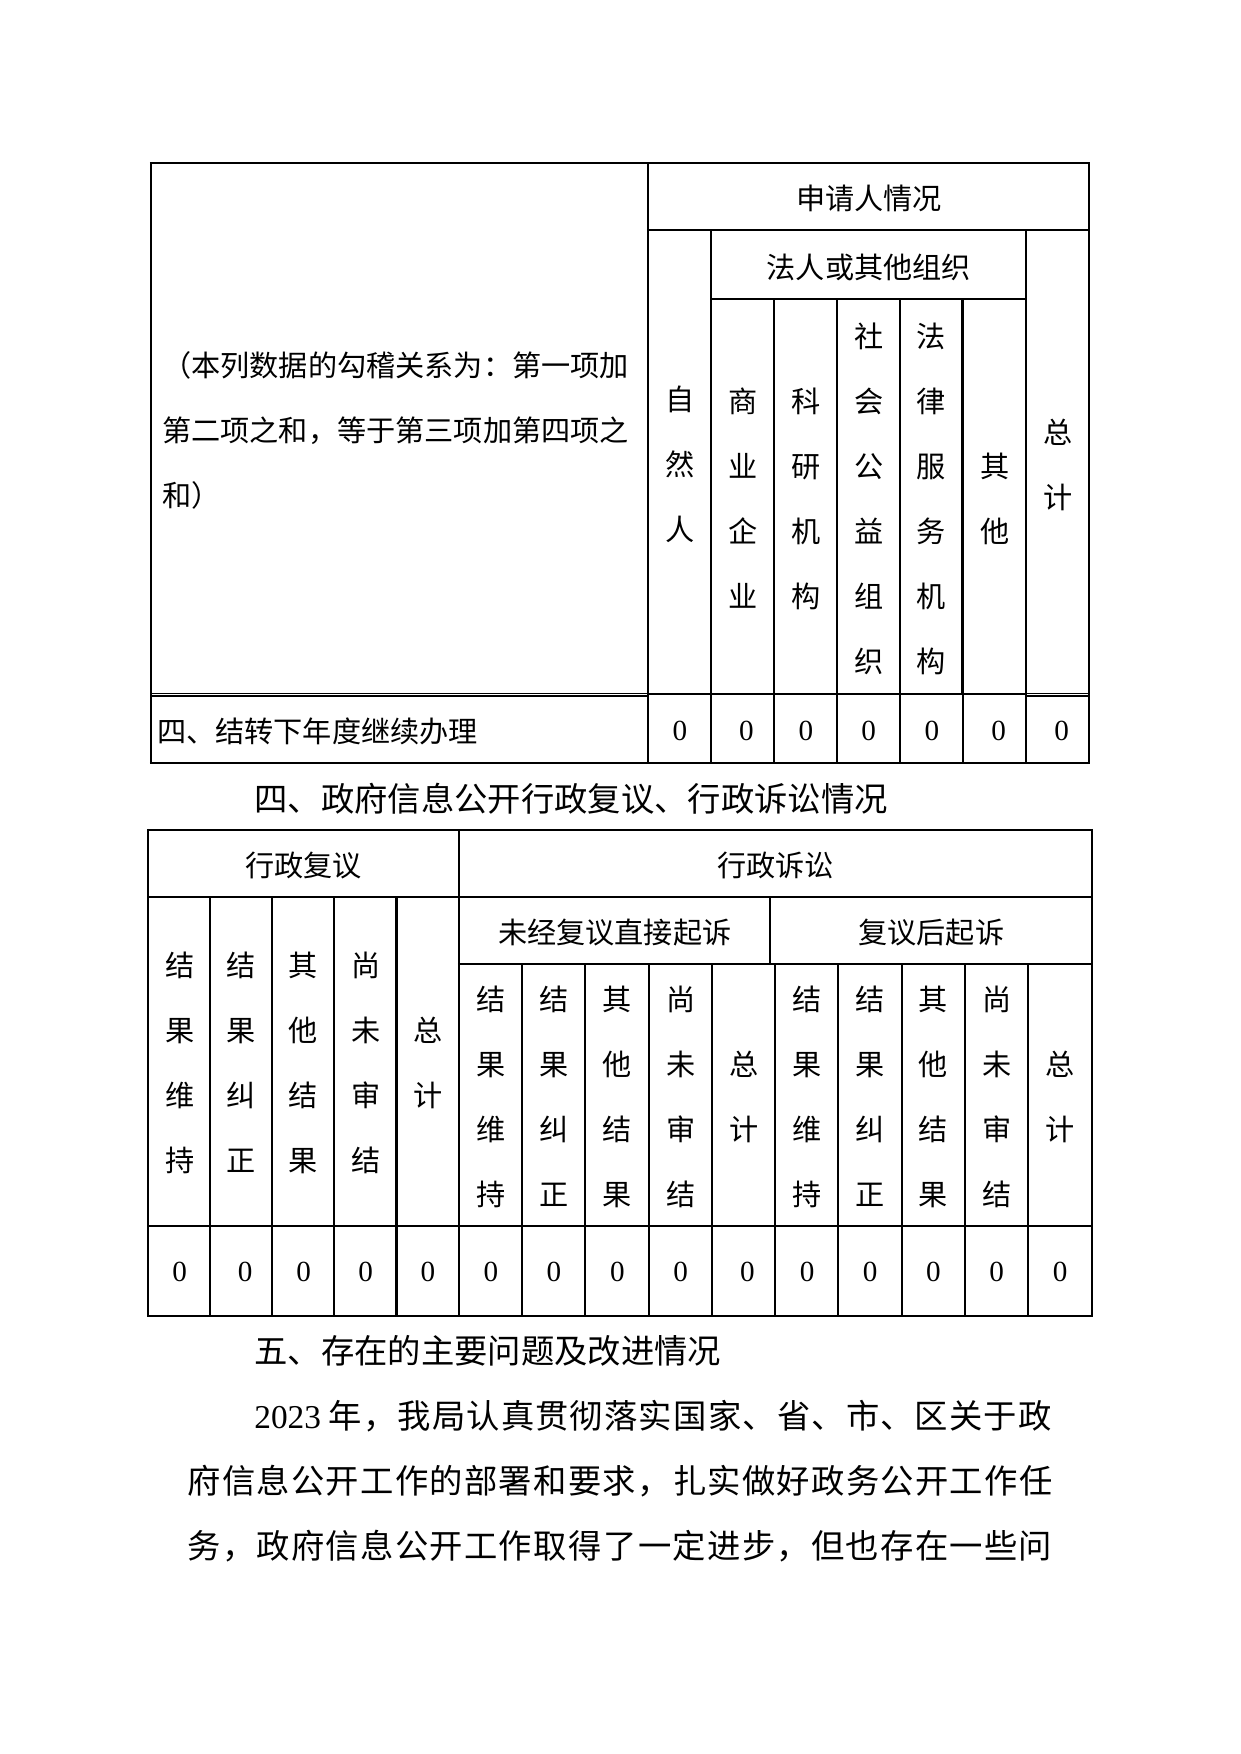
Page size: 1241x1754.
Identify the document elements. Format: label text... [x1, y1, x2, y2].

table_header 申请人情况 [649, 164, 1088, 229]
table_cell 0 [776, 1227, 837, 1314]
table_cell 0 [650, 1227, 711, 1314]
table_cell 其他 结果 [586, 965, 648, 1225]
table_cell 其他 [964, 300, 1025, 693]
table_header （本列数据的勾稽关系为：第一项加第二项之和，等于第三项加第四项之和） [152, 164, 647, 693]
table_cell 法人或其他组织 [712, 231, 1025, 298]
table_cell 社会公益组织 [838, 300, 899, 693]
table_header 行政诉讼 [460, 831, 1091, 896]
table_cell 结果 维持 [460, 965, 521, 1225]
table_cell 结果 维持 [776, 965, 837, 1225]
table_cell 未经复议直接起诉 [460, 898, 769, 963]
table_cell 0 [398, 1227, 458, 1314]
table_cell 科研 机构 [775, 300, 836, 693]
table_cell 尚未 审结 [966, 965, 1027, 1225]
table_cell 尚未 审结 [335, 898, 395, 1225]
table_cell 其他 结果 [903, 965, 964, 1225]
table_cell 0 [523, 1227, 584, 1314]
table_cell 0 [460, 1227, 521, 1314]
table_cell 尚未 审结 [650, 965, 711, 1225]
table_cell 总计 [1027, 231, 1088, 693]
table_cell 0 [713, 1227, 774, 1314]
table_cell 0 [1027, 697, 1088, 762]
table_cell 0 [839, 1227, 901, 1314]
table_header 行政复议 [149, 831, 458, 896]
table_cell 0 [775, 695, 836, 762]
table_cell 0 [712, 695, 773, 762]
table_cell 0 [149, 1227, 209, 1314]
table_cell 0 [838, 695, 899, 762]
table_cell 结果 纠正 [523, 965, 584, 1225]
table_cell 商业 企业 [712, 300, 773, 693]
table_cell 0 [1029, 1227, 1091, 1314]
table_cell 0 [901, 695, 962, 762]
text 四、政府信息公开行政复议、行政诉讼情况 [187, 764, 1053, 829]
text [187, 1382, 1053, 1577]
table_cell 法律服务机构 [901, 300, 961, 693]
table_cell 0 [211, 1227, 271, 1314]
table_cell 总计 [398, 898, 458, 1225]
table_cell 0 [586, 1227, 648, 1314]
table_cell 0 [964, 695, 1025, 762]
table_cell 结果 纠正 [211, 898, 271, 1225]
table_cell 自然人 [649, 231, 710, 693]
table_cell 结果 纠正 [839, 965, 901, 1225]
table_cell 0 [903, 1227, 964, 1314]
table_cell 四、结转下年度继续办理 [152, 697, 647, 762]
table_cell 总计 [713, 965, 774, 1225]
table_cell 结果维持 [149, 898, 209, 1225]
table_cell 0 [649, 695, 710, 762]
table_cell 0 [335, 1227, 395, 1314]
text 五、存在的主要问题及改进情况 [187, 1317, 1053, 1382]
table_cell 0 [966, 1227, 1027, 1314]
table_cell 其他 结果 [273, 898, 333, 1225]
table_cell 总计 [1029, 965, 1091, 1225]
table_cell 0 [273, 1227, 333, 1314]
table_cell 复议后起诉 [771, 898, 1091, 963]
